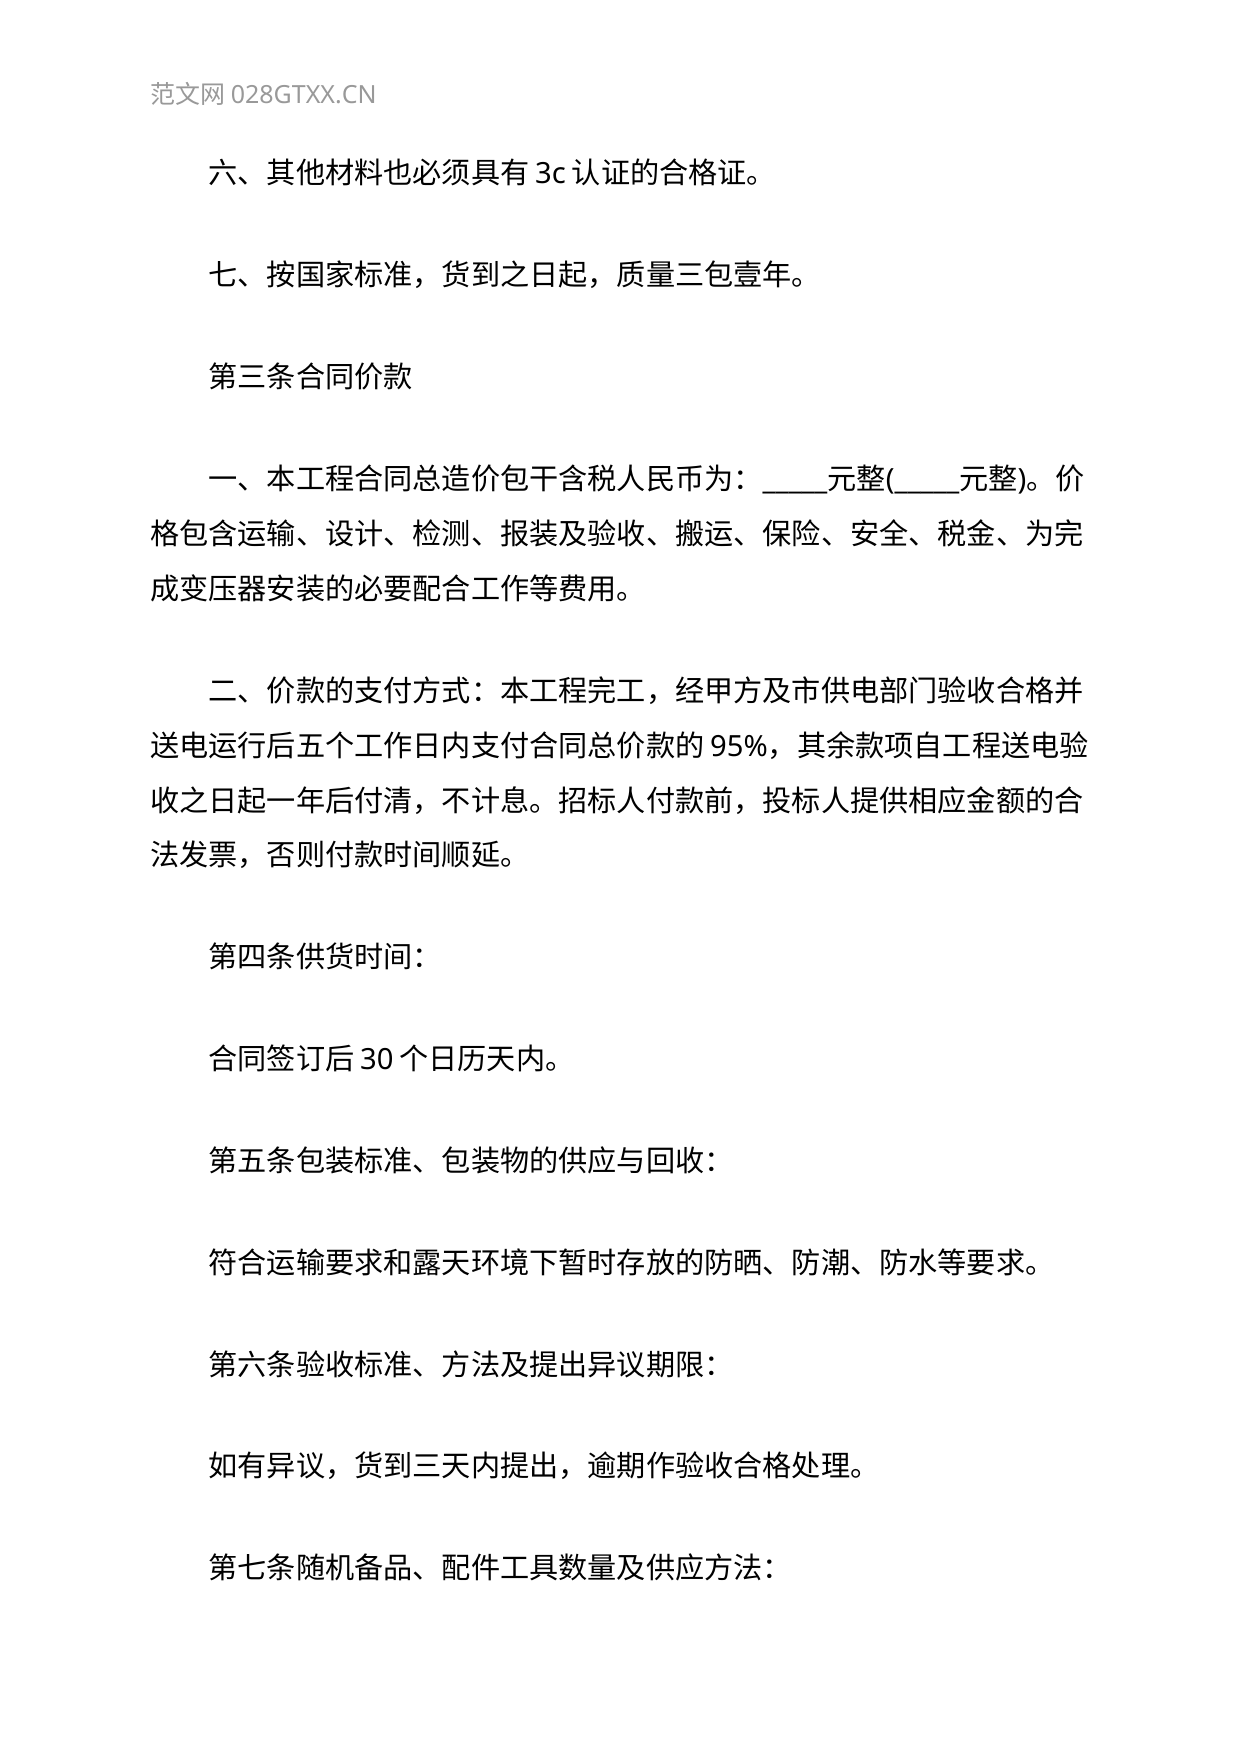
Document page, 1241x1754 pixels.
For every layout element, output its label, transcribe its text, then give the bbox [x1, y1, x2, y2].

text 第五条包装标准、包装物的供应与回收： [150, 1137, 1090, 1180]
text 第四条供货时间： [150, 934, 1090, 976]
text 合同签订后30个日历天内。 [150, 1036, 1090, 1078]
text 第七条随机备品、配件工具数量及供应方法： [150, 1544, 1090, 1587]
text 第六条验收标准、方法及提出异议期限： [150, 1341, 1090, 1383]
text 七、按国家标准，货到之日起，质量三包壹年。 [150, 252, 1090, 294]
text 符合运输要求和露天环境下暂时存放的防晒、防潮、防水等要求。 [150, 1239, 1090, 1282]
text 六、其他材料也必须具有3c认证的合格证。 [150, 150, 1090, 192]
text 如有异议，货到三天内提出，逾期作验收合格处理。 [150, 1443, 1090, 1485]
text 二、价款的支付方式：本工程完工，经甲方及市供电部门验收合格并送电运行后五个工作日内支付合同总价款的95%，其余款项自工程送电验收之日起一年后付清，不计息。招标人付款前，投标人提供相应金额的合法发票，否则付款时间顺延。 [150, 667, 1090, 874]
text 一、本工程合同总造价包干含税人民币为：_____元整(_____元整)。价格包含运输、设计、检测、报装及验收、搬运、保险、安全、税金、为完成变压器安装的必要配合工作等费用。 [150, 456, 1090, 608]
text 第三条合同价款 [150, 354, 1090, 396]
